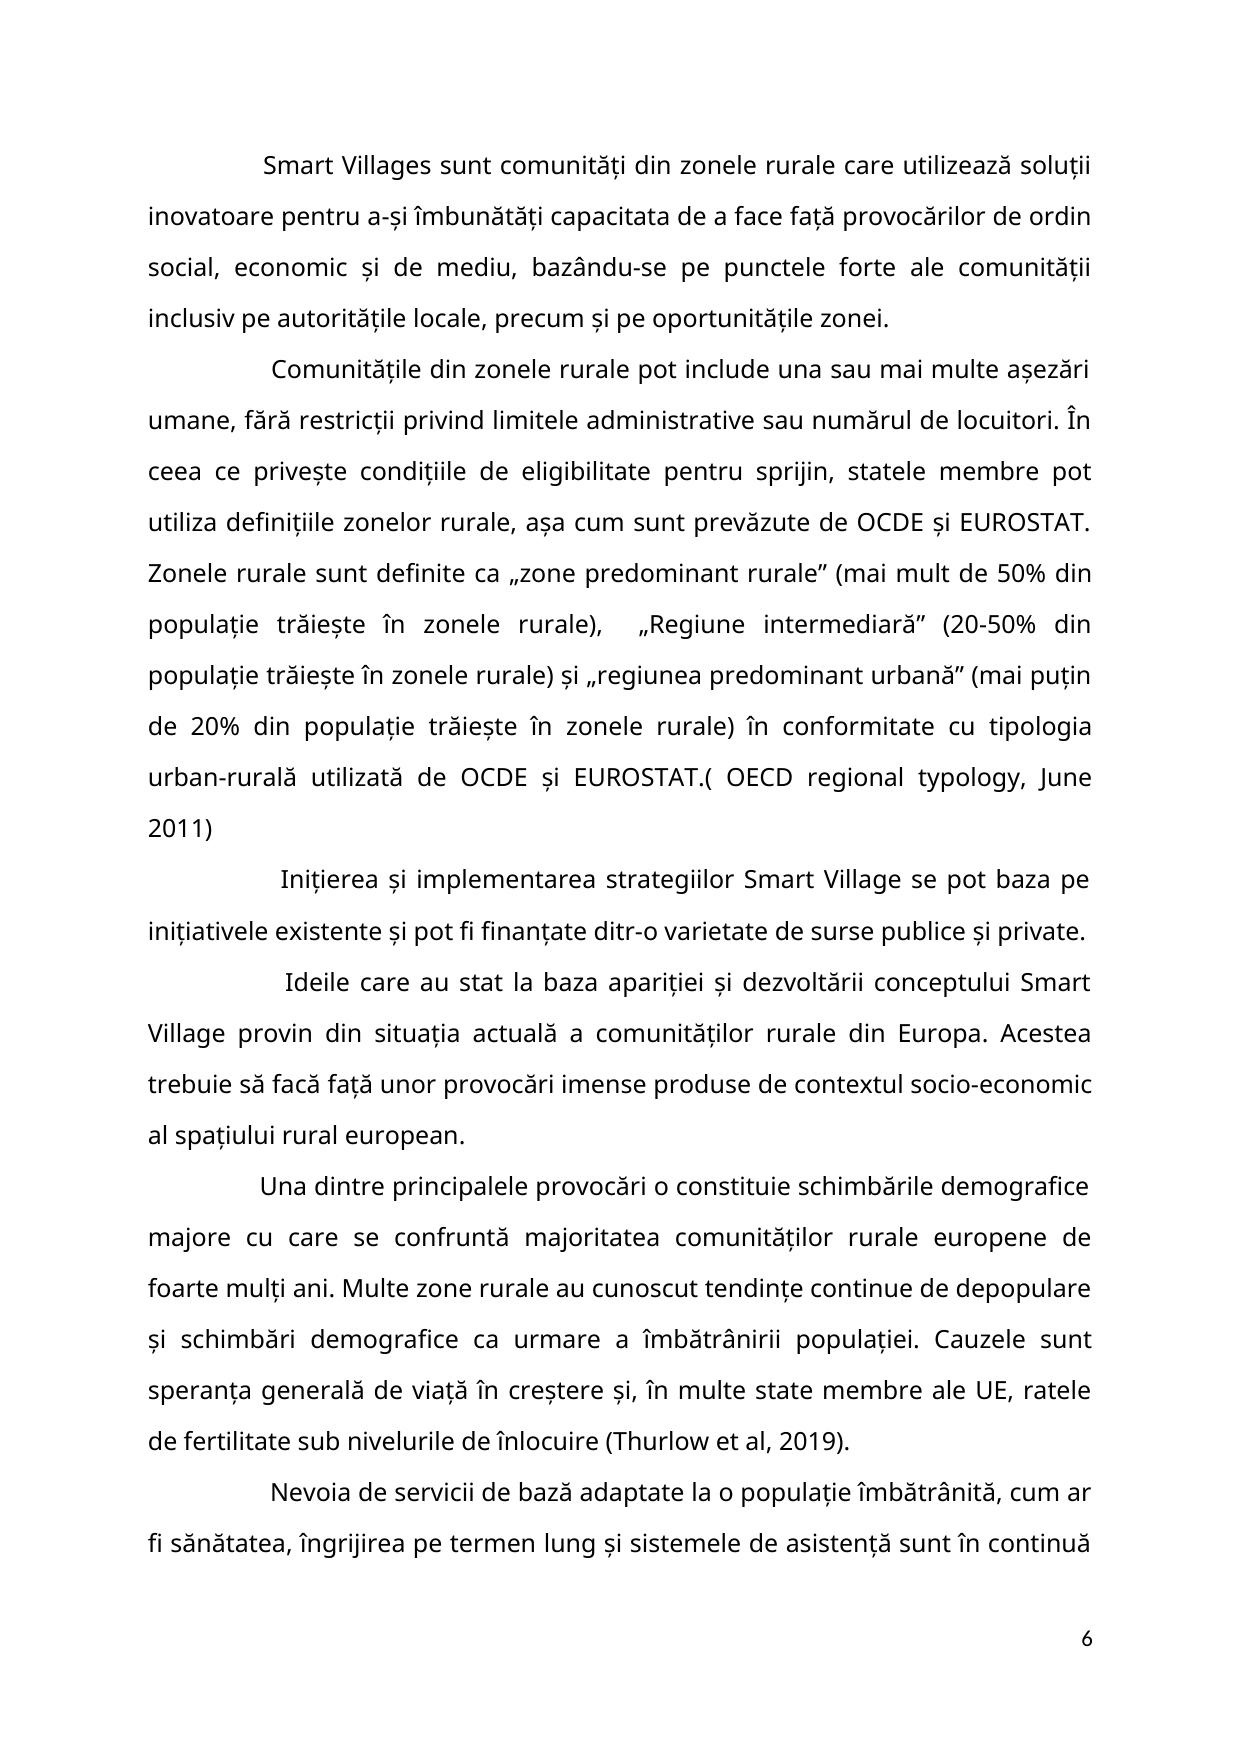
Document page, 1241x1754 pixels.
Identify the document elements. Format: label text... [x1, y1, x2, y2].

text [148, 1475, 1093, 1560]
text Smart Villages sunt comunități din zonele rurale care utilizează soluții inovatoare pentru a-și îmbunătăți capacitata de a face față provocărilor de ordin social, economic și de mediu, bazându-se pe punctele forte ale comunității inclusiv pe autoritățile locale, precum și pe oportunitățile zonei. [148, 148, 1093, 335]
text Comunitățile din zonele rurale pot include una sau mai multe așezări umane, fără restricții privind limitele administrative sau numărul de locuitori. În ceea ce privește condițiile de eligibilitate pentru sprijin, statele membre pot utiliza definițiile zonelor rurale, așa cum sunt prevăzute de OCDE și EUROSTAT. Zonele rurale sunt definite ca „zone predominant rurale” (mai mult de 50% din populație trăiește în zonele rurale), „Regiune intermediară” (20-50% din populație trăiește în zonele rurale) și „regiunea predominant urbană” (mai puțin de 20% din populație trăiește în zonele rurale) în conformitate cu tipologia urban-rurală utilizată de OCDE și EUROSTAT.( OECD regional typology, June 2011) [148, 352, 1093, 845]
text Una dintre principalele provocări o constituie schimbările demografice majore cu care se confruntă majoritatea comunităților rurale europene de foarte mulți ani. Multe zone rurale au cunoscut tendințe continue de depopulare și schimbări demografice ca urmare a îmbătrânirii populației. Cauzele sunt speranța generală de viață în creștere și, în multe state membre ale UE, ratele de fertilitate sub nivelurile de înlocuire (Thurlow et al, 2019). [148, 1168, 1093, 1458]
text Ideile care au stat la baza apariției și dezvoltării conceptului Smart Village provin din situația actuală a comunităților rurale din Europa. Acestea trebuie să facă față unor provocări imense produse de contextul socio-economic al spațiului rural european. [148, 964, 1093, 1151]
text Inițierea și implementarea strategiilor Smart Village se pot baza pe inițiativele existente și pot fi finanțate ditr-o varietate de surse publice și private. [148, 862, 1093, 947]
